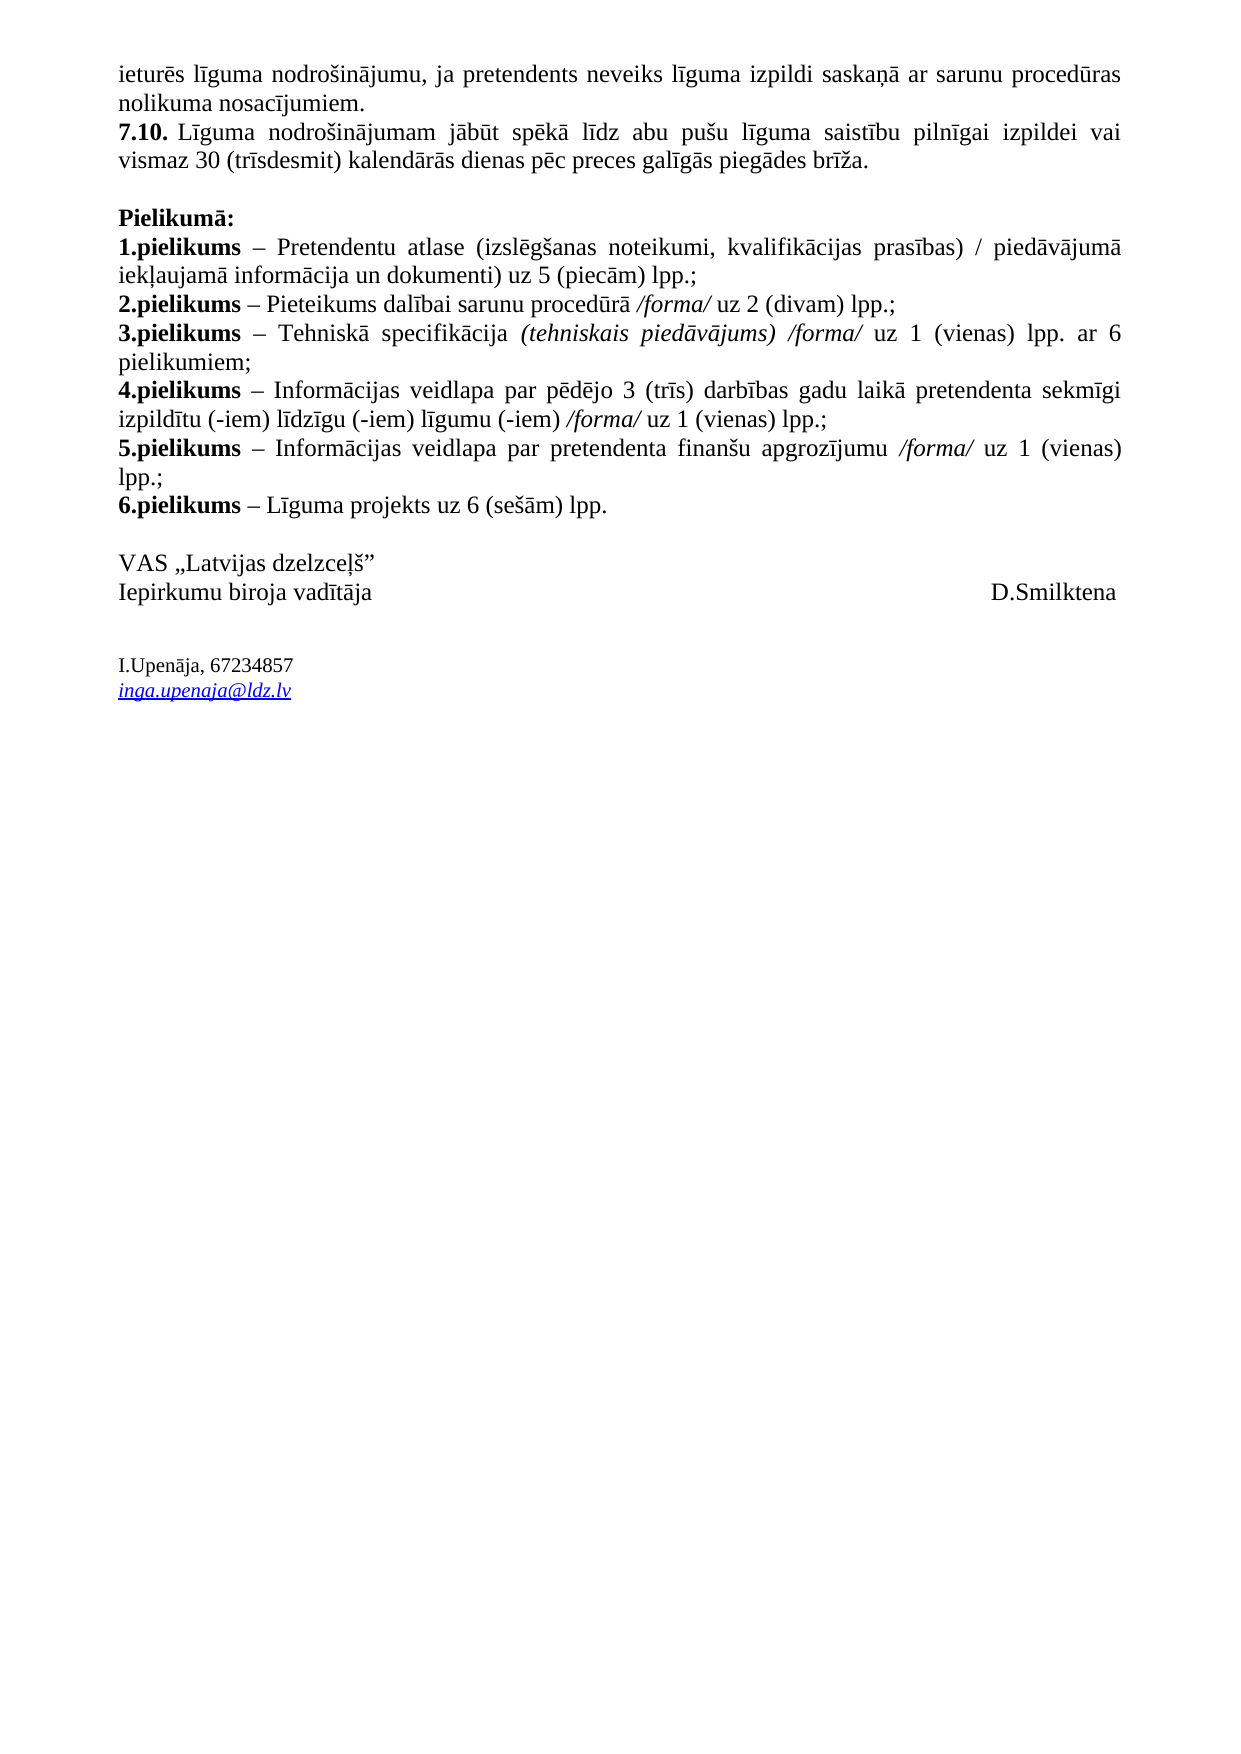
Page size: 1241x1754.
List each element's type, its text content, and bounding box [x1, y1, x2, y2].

text VAS „Latvijas dzelzceļš” [118, 548, 1122, 577]
text inga.upenaja@ldz.lv [118, 677, 1122, 702]
text 1.pielikums – Pretendentu atlase (izslēgšanas noteikumi, kvalifikācijas prasības) / piedāvājumā iekļaujamā informācija un dokumenti) uz 5 (piecām) lpp.; [118, 232, 1122, 289]
text 5.pielikums – Informācijas veidlapa par pretendenta finanšu apgrozījumu /forma/ uz 1 (vienas) lpp.; [118, 433, 1122, 490]
text Pielikumā: [118, 203, 1122, 232]
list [118, 59, 1122, 117]
text 3.pielikums – Tehniskā specifikācija (tehniskais piedāvājums) /forma/ uz 1 (vienas) lpp. ar 6 pielikumiem; [118, 318, 1122, 375]
text I.Upenāja, 67234857 [118, 653, 1122, 677]
text Iepirkumu biroja vadītāja D.Smilktena [118, 577, 1122, 605]
list Līguma nodrošinājumam jābūt spēkā līdz abu pušu līguma saistību pilnīgai izpildei vai vismaz 30 (trīsdesmit) kalendārās dienas pēc preces galīgās piegādes brīža. [118, 117, 1122, 174]
text 2.pielikums – Pieteikums dalībai sarunu procedūrā /forma/ uz 2 (divam) lpp.; [118, 289, 1122, 318]
text 6.pielikums – Līguma projekts uz 6 (sešām) lpp. [118, 490, 1122, 519]
text 4.pielikums – Informācijas veidlapa par pēdējo 3 (trīs) darbības gadu laikā pretendenta sekmīgi izpildītu (-iem) līdzīgu (-iem) līgumu (-iem) /forma/ uz 1 (vienas) lpp.; [118, 375, 1122, 433]
